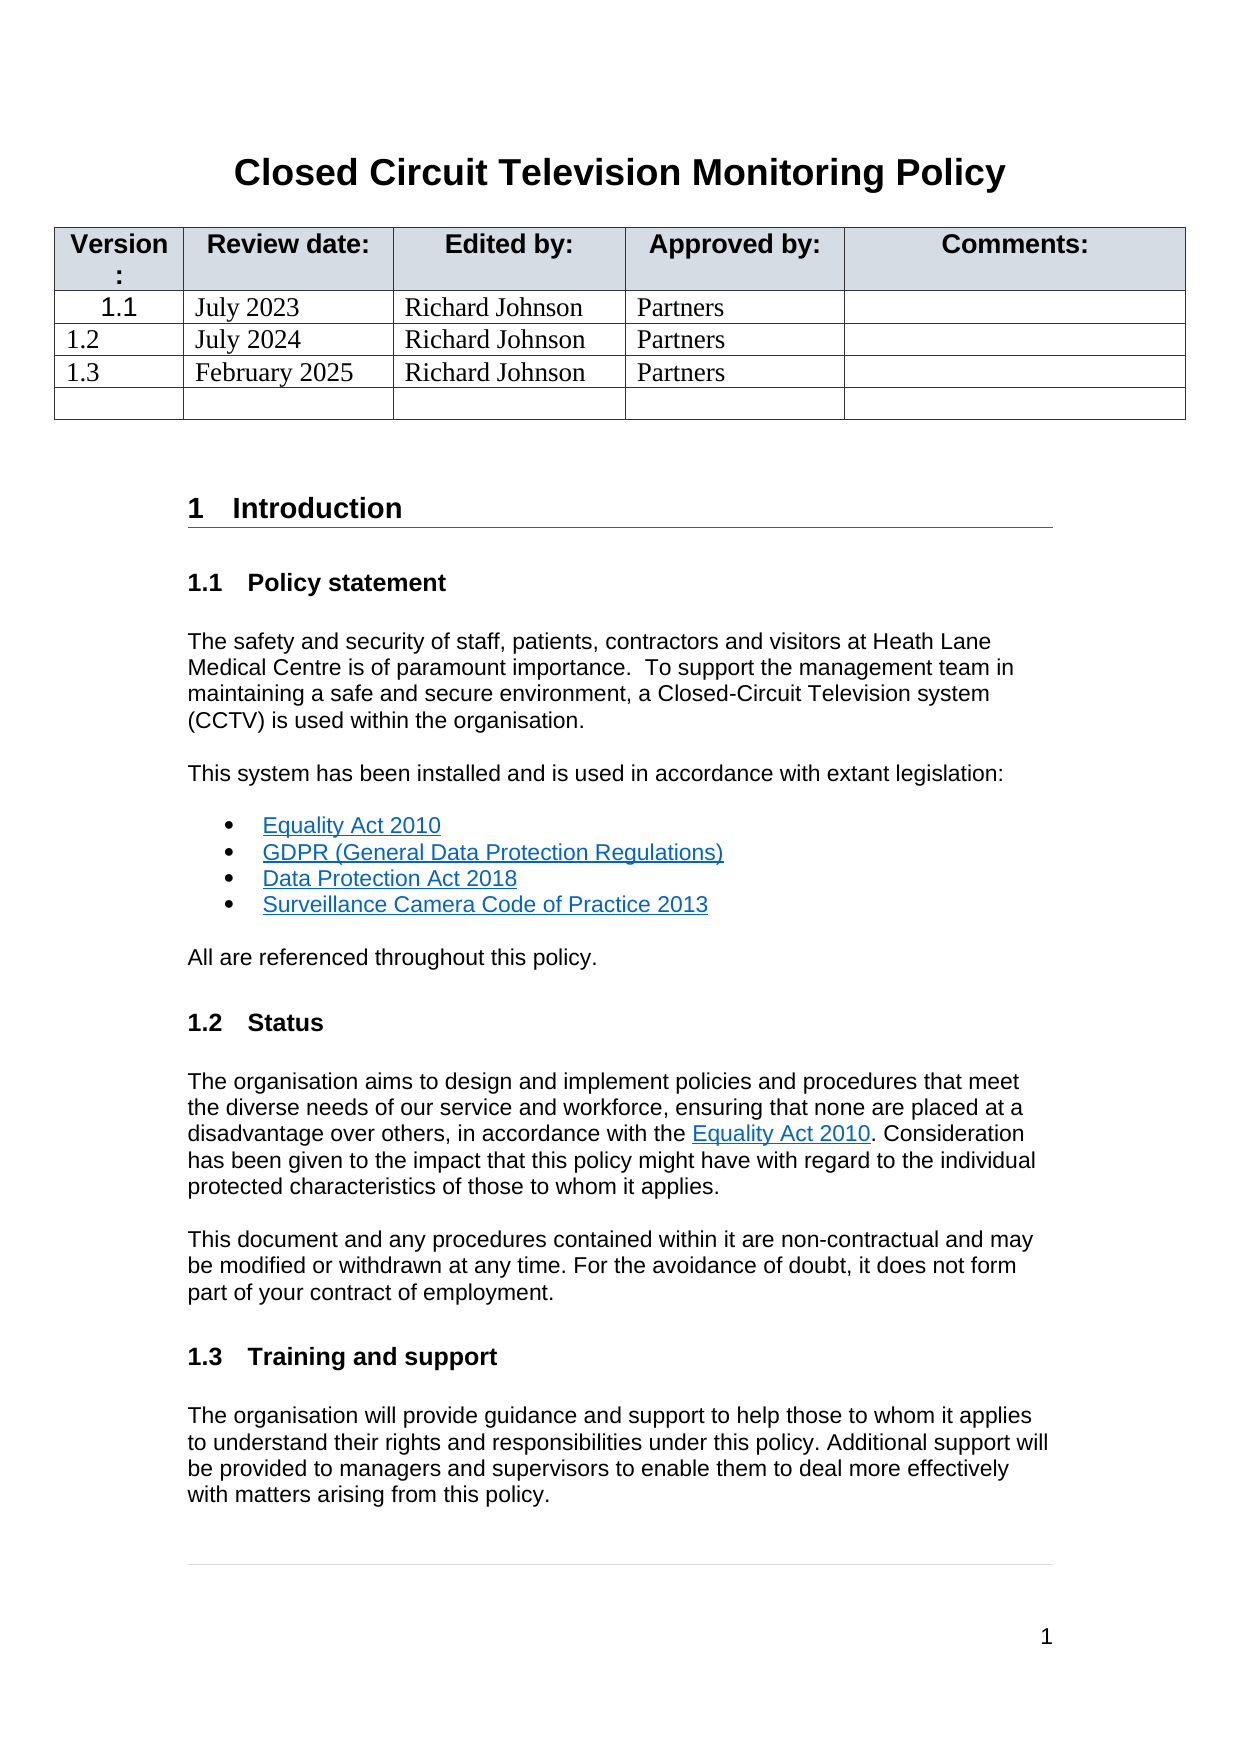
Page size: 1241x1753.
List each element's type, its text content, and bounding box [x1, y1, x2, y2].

table_cell Partners [626, 291, 844, 322]
table_cell Richard Johnson [394, 324, 625, 355]
subtitle Status [187, 1008, 1053, 1037]
table_cell [184, 388, 393, 419]
table_cell 1.1 [55, 291, 183, 322]
subtitle Introduction [187, 491, 1053, 528]
table_cell [55, 388, 183, 419]
table_cell [845, 324, 1185, 355]
text The safety and security of staff, patients, contractors and visitors at Heath Lane Medical Centre is of paramount importance. To support the management team in maintaining a safe and secure environment, a Closed-Circuit Television system (CCTV) is used within the organisation. [187, 628, 1053, 733]
table_header Approved by: [626, 228, 844, 290]
text This system has been installed and is used in accordance with extant legislation: [187, 759, 1053, 786]
table_cell Partners [626, 356, 844, 387]
text The organisation aims to design and implement policies and procedures that meet the diverse needs of our service and workforce, ensuring that none are placed at a disadvantage over others, in accordance with the Equality Act 2010. Consideration has been given to the impact that this policy might have with regard to the individual protected characteristics of those to whom it applies. [187, 1068, 1053, 1199]
list Surveillance Camera Code of Practice 2013 [225, 891, 1053, 918]
table_cell [845, 356, 1185, 387]
table_cell 1.2 [55, 324, 183, 355]
table_cell Richard Johnson [394, 356, 625, 387]
table_header Review date: [184, 228, 393, 290]
table_cell [626, 388, 844, 419]
table_cell July 2023 [184, 291, 393, 322]
text All are referenced throughout this policy. [187, 944, 1053, 970]
text Closed Circuit Television Monitoring Policy [187, 150, 1053, 193]
table_cell [394, 388, 625, 419]
table_header Comments: [845, 228, 1185, 290]
list Data Protection Act 2018 [225, 865, 1053, 891]
table_header Edited by: [394, 228, 625, 290]
text This document and any procedures contained within it are non-contractual and may be modified or withdrawn at any time. For the avoidance of doubt, it does not form part of your contract of employment. [187, 1226, 1053, 1305]
table_header Version: [55, 228, 183, 290]
subtitle Policy statement [187, 568, 1053, 597]
text The organisation will provide guidance and support to help those to whom it applies to understand their rights and responsibilities under this policy. Additional support will be provided to managers and supervisors to enable them to deal more effectively with matters arising from this policy. [187, 1402, 1053, 1507]
table_cell Partners [626, 324, 844, 355]
table_cell Richard Johnson [394, 291, 625, 322]
table_cell July 2024 [184, 324, 393, 355]
table_cell 1.3 [55, 356, 183, 387]
table_cell February 2025 [184, 356, 393, 387]
subtitle Training and support [187, 1342, 1053, 1371]
table_cell [845, 388, 1185, 419]
list Equality Act 2010 [225, 812, 1053, 838]
table_cell [845, 291, 1185, 322]
list GDPR (General Data Protection Regulations) [225, 838, 1053, 865]
